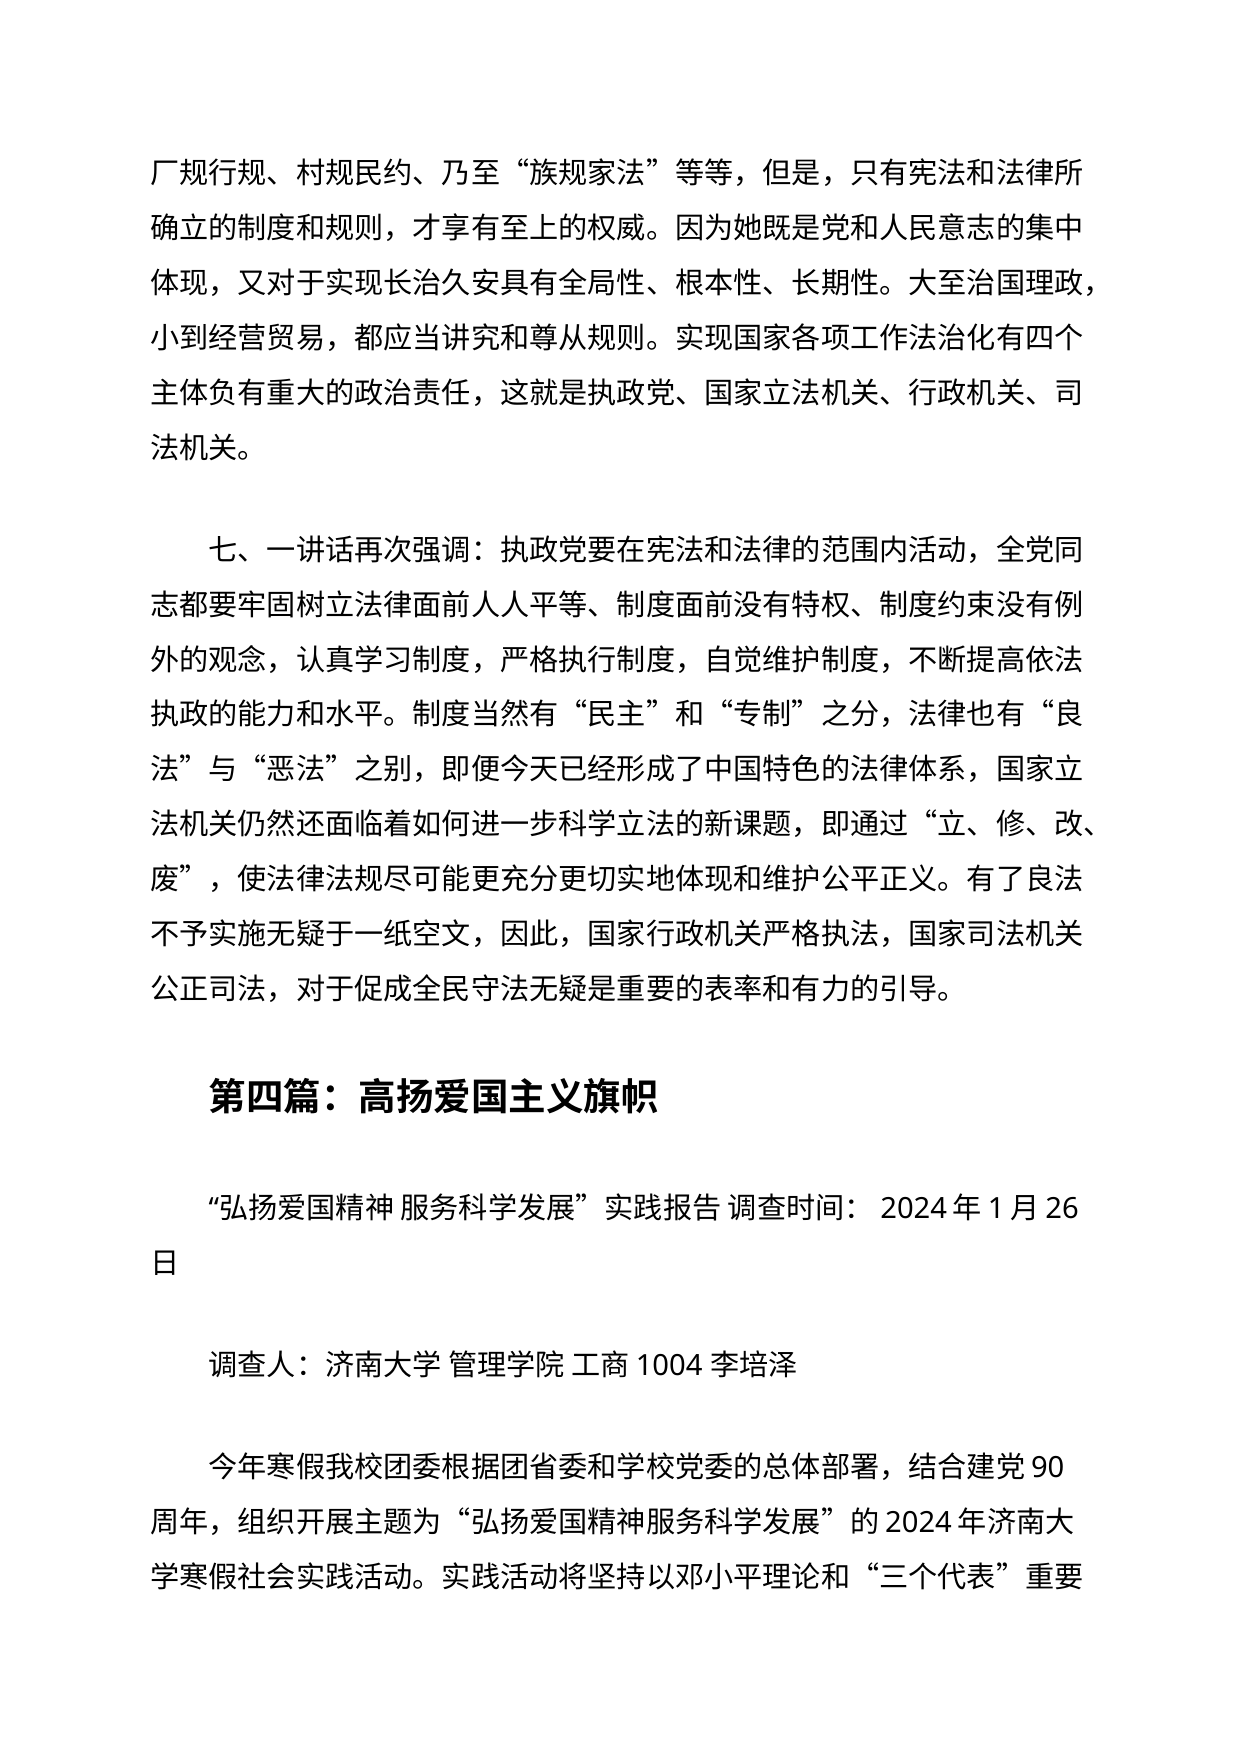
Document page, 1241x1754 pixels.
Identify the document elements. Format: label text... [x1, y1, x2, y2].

text 第四篇：高扬爱国主义旗帜 [150, 1067, 1090, 1121]
text 七、一讲话再次强调：执政党要在宪法和法律的范围内活动，全党同志都要牢固树立法律面前人人平等、制度面前没有特权、制度约束没有例外的观念，认真学习制度，严格执行制度，自觉维护制度，不断提高依法执政的能力和水平。制度当然有“民主”和“专制”之分，法律也有“良法”与“恶法”之别，即便今天已经形成了中国特色的法律体系，国家立法机关仍然还面临着如何进一步科学立法的新课题，即通过“立、修、改、废”，使法律法规尽可能更充分更切实地体现和维护公平正义。有了良法不予实施无疑于一纸空文，因此，国家行政机关严格执法，国家司法机关公正司法，对于促成全民守法无疑是重要的表率和有力的引导。 [150, 526, 1090, 1008]
text “弘扬爱国精神 服务科学发展”实践报告 调查时间： 2024年1月26日 [150, 1184, 1090, 1282]
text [150, 1443, 1090, 1596]
text 调查人：济南大学 管理学院 工商1004 李培泽 [150, 1341, 1090, 1384]
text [150, 150, 1090, 467]
